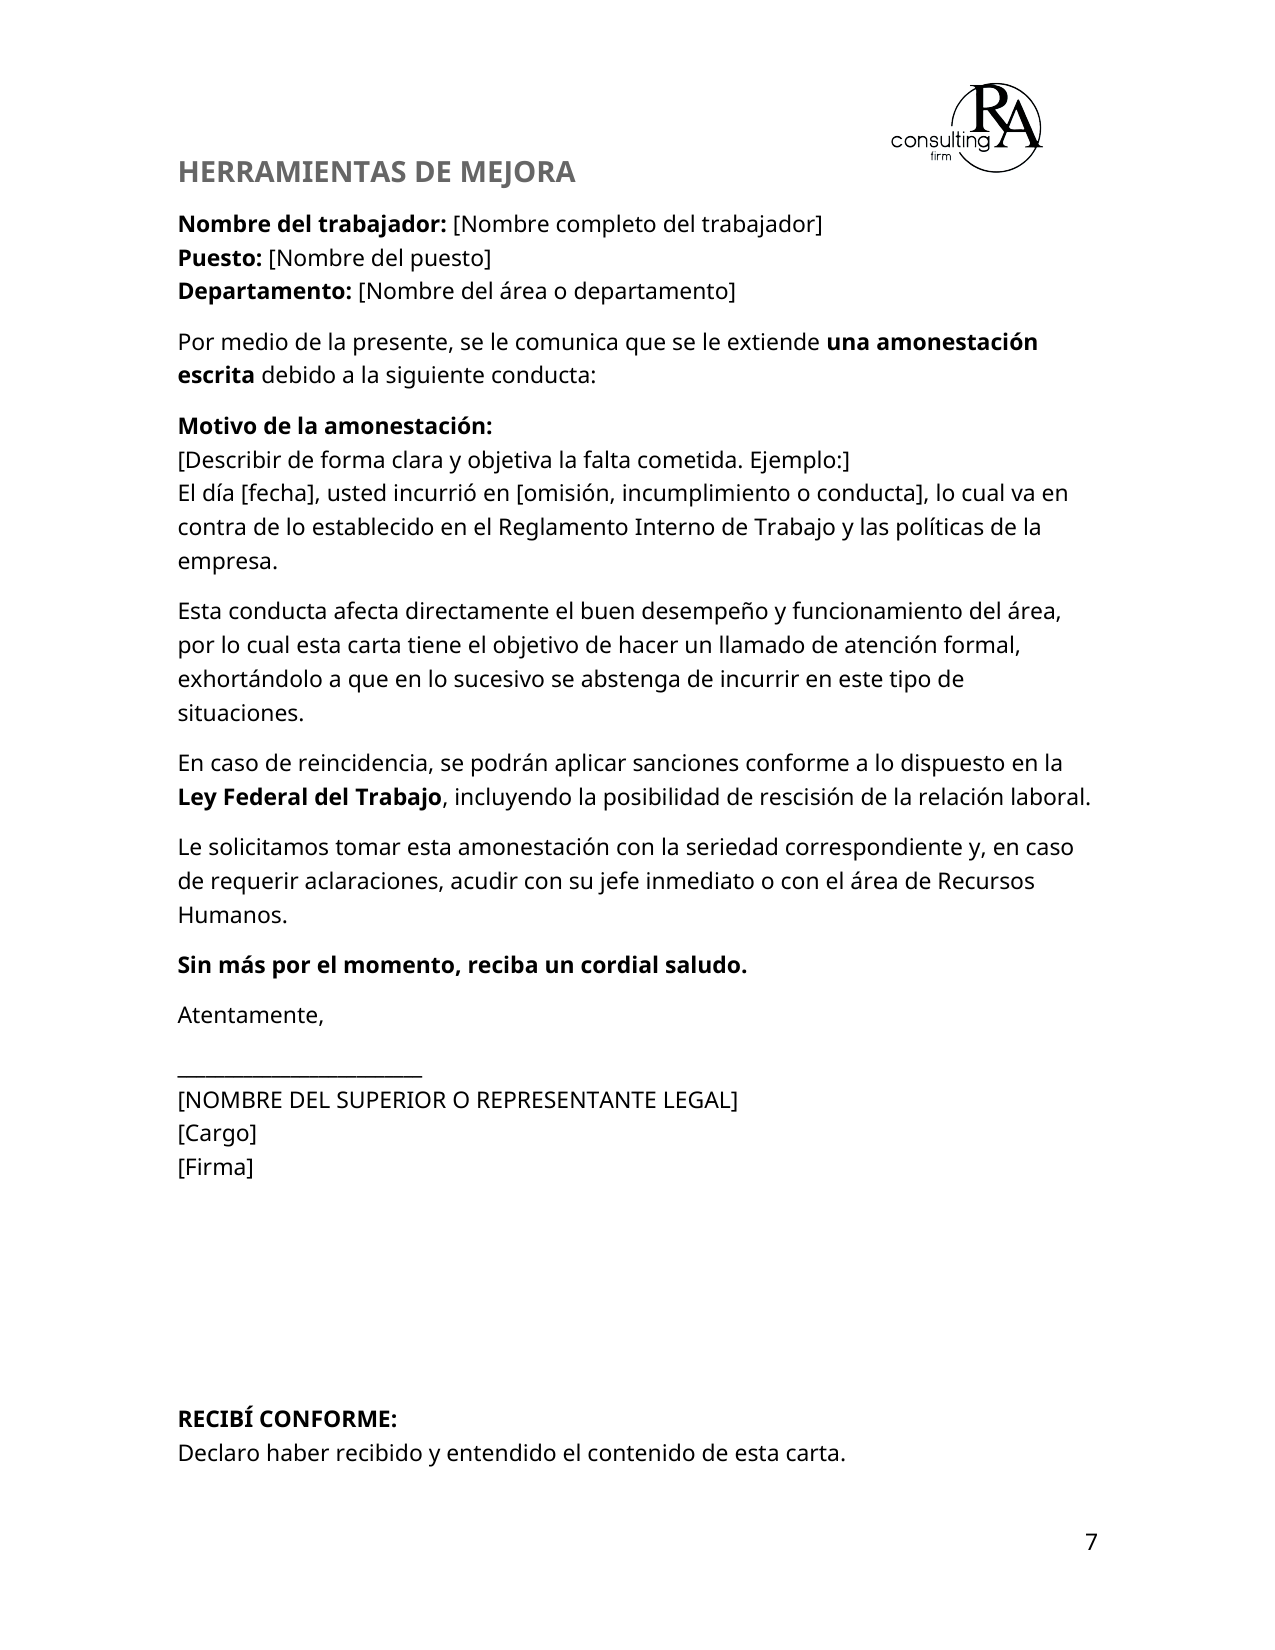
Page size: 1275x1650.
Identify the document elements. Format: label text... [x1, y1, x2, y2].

text Esta conducta afecta directamente el buen desempeño y funcionamiento del área, por lo cual esta carta tiene el objetivo de hacer un llamado de atención formal, exhortándolo a que en lo sucesivo se abstenga de incurrir en este tipo de situaciones. [177, 595, 1098, 728]
text Motivo de la amonestación: [Describir de forma clara y objetiva la falta cometida. Ejemplo:] El día [fecha], usted incurrió en [omisión, incumplimiento o conducta], lo cual va en contra de lo establecido en el Reglamento Interno de Trabajo y las políticas de la empresa. [177, 410, 1098, 576]
text __________________________ [NOMBRE DEL SUPERIOR O REPRESENTANTE LEGAL] [Cargo] [Firma] [177, 1050, 1098, 1182]
text Por medio de la presente, se le comunica que se le extiende una amonestación escrita debido a la siguiente conducta: [177, 326, 1098, 391]
text En caso de reincidencia, se podrán aplicar sanciones conforme a lo dispuesto en la Ley Federal del Trabajo, incluyendo la posibilidad de rescisión de la relación laboral. [177, 747, 1098, 812]
text Sin más por el momento, reciba un cordial saludo. [177, 949, 1098, 980]
text Atentamente, [177, 999, 1098, 1031]
text Nombre del trabajador: [Nombre completo del trabajador] Puesto: [Nombre del puesto] Departamento: [Nombre del área o departamento] [177, 208, 1098, 307]
picture [879, 73, 1054, 183]
text Le solicitamos tomar esta amonestación con la seriedad correspondiente y, en caso de requerir aclaraciones, acudir con su jefe inmediato o con el área de Recursos Humanos. [177, 831, 1098, 930]
text RECIBÍ CONFORME: Declaro haber recibido y entendido el contenido de esta carta. [177, 1403, 1098, 1468]
